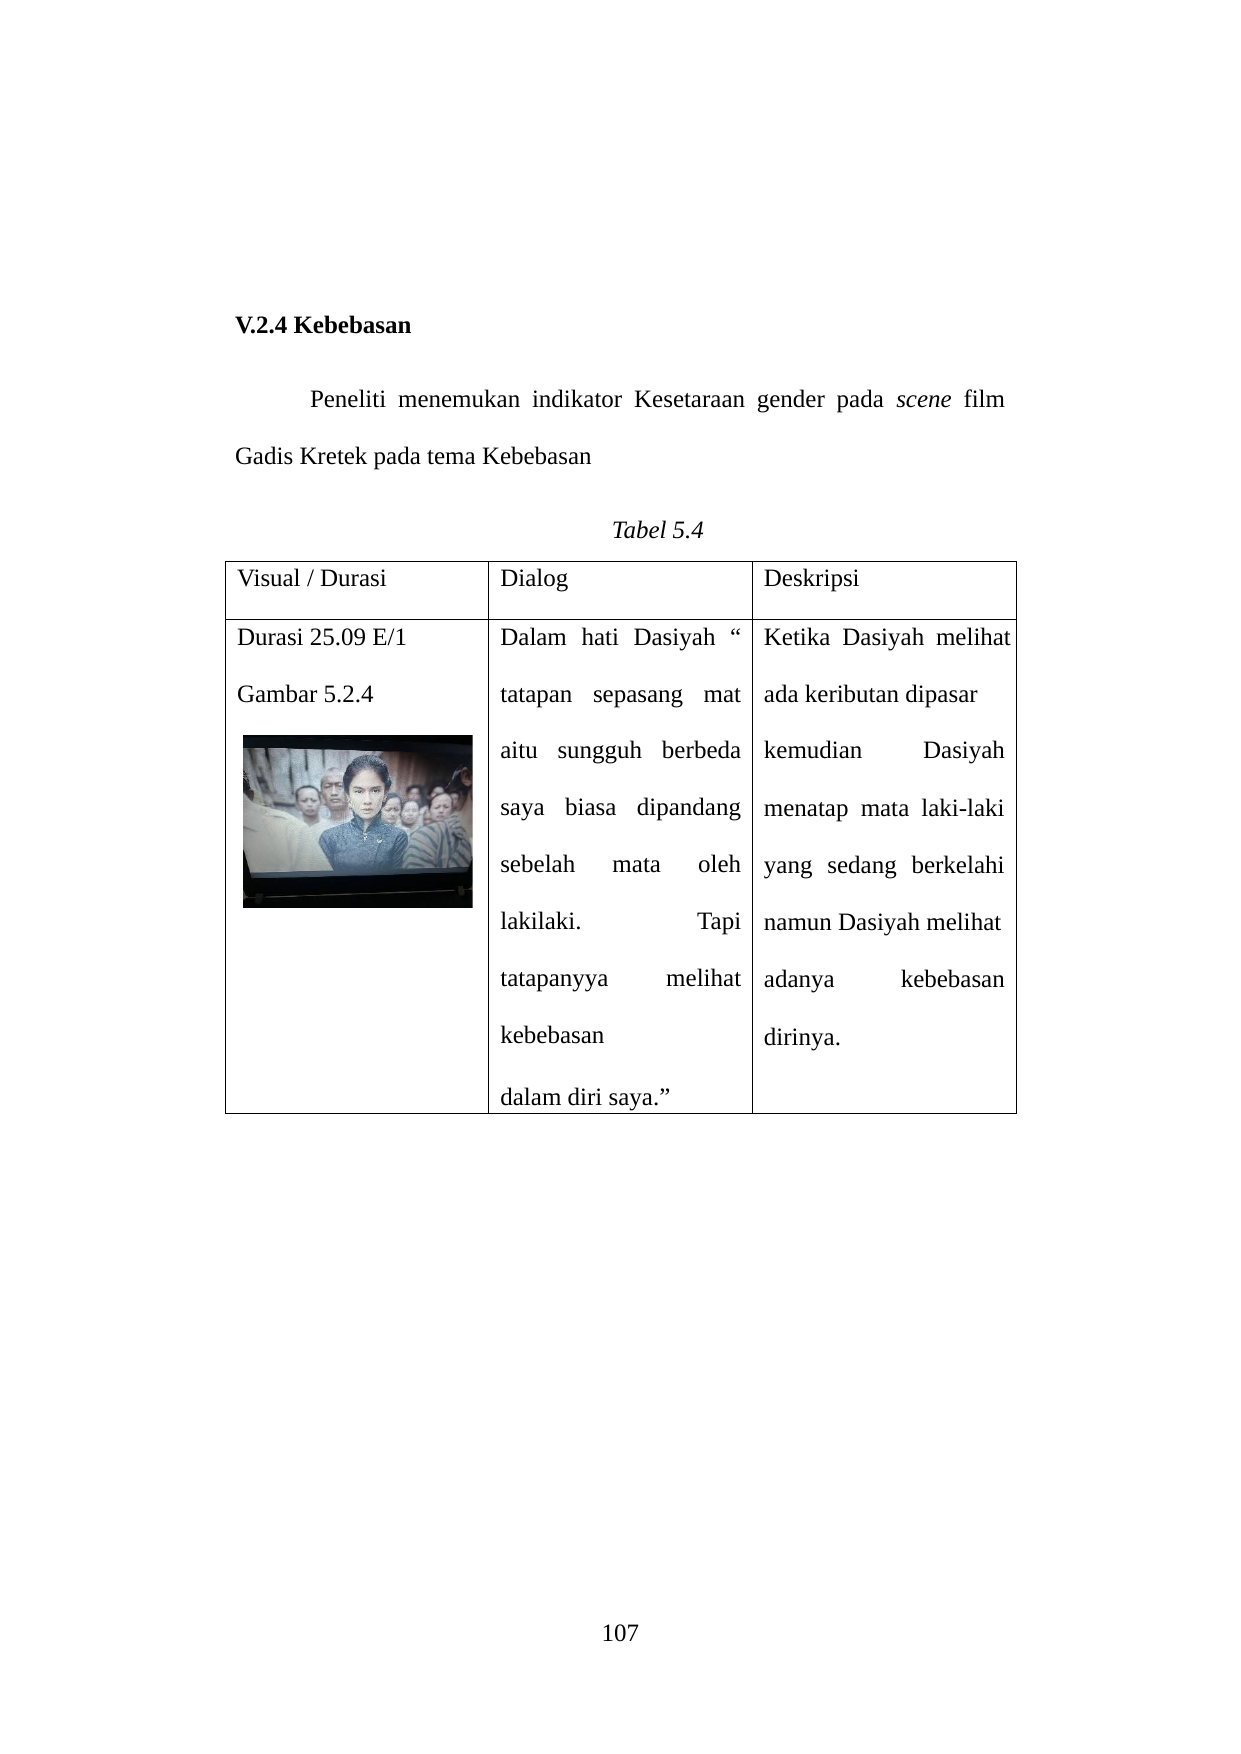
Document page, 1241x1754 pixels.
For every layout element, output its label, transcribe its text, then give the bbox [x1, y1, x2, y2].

table_cell Ketika Dasiyah melihat ada keributan dipasar kemudian Dasiyah menatap mata laki-laki yang sedang berkelahi namun Dasiyah melihat adanya kebebasan dirinya. [753, 620, 1016, 1113]
subtitle Tabel 5.4 [336, 515, 979, 544]
picture [243, 735, 473, 908]
subtitle V.2.4 Kebebasan [235, 310, 1017, 339]
table_cell Durasi 25.09 E/1 Gambar 5.2.4 [226, 620, 488, 1113]
table_header Visual / Durasi [226, 562, 488, 619]
table_cell Dalam hati Dasiyah “ tatapan sepasang mat aitu sungguh berbeda saya biasa dipandang sebelah mata oleh lakilaki. Tapi tatapanyya melihat kebebasan dalam diri saya.” [489, 620, 752, 1113]
text Peneliti menemukan indikator Kesetaraan gender pada scene film Gadis Kretek pada tema Kebebasan [235, 384, 1005, 470]
table_header Dialog [489, 562, 752, 619]
table_header Deskripsi [753, 562, 1016, 619]
